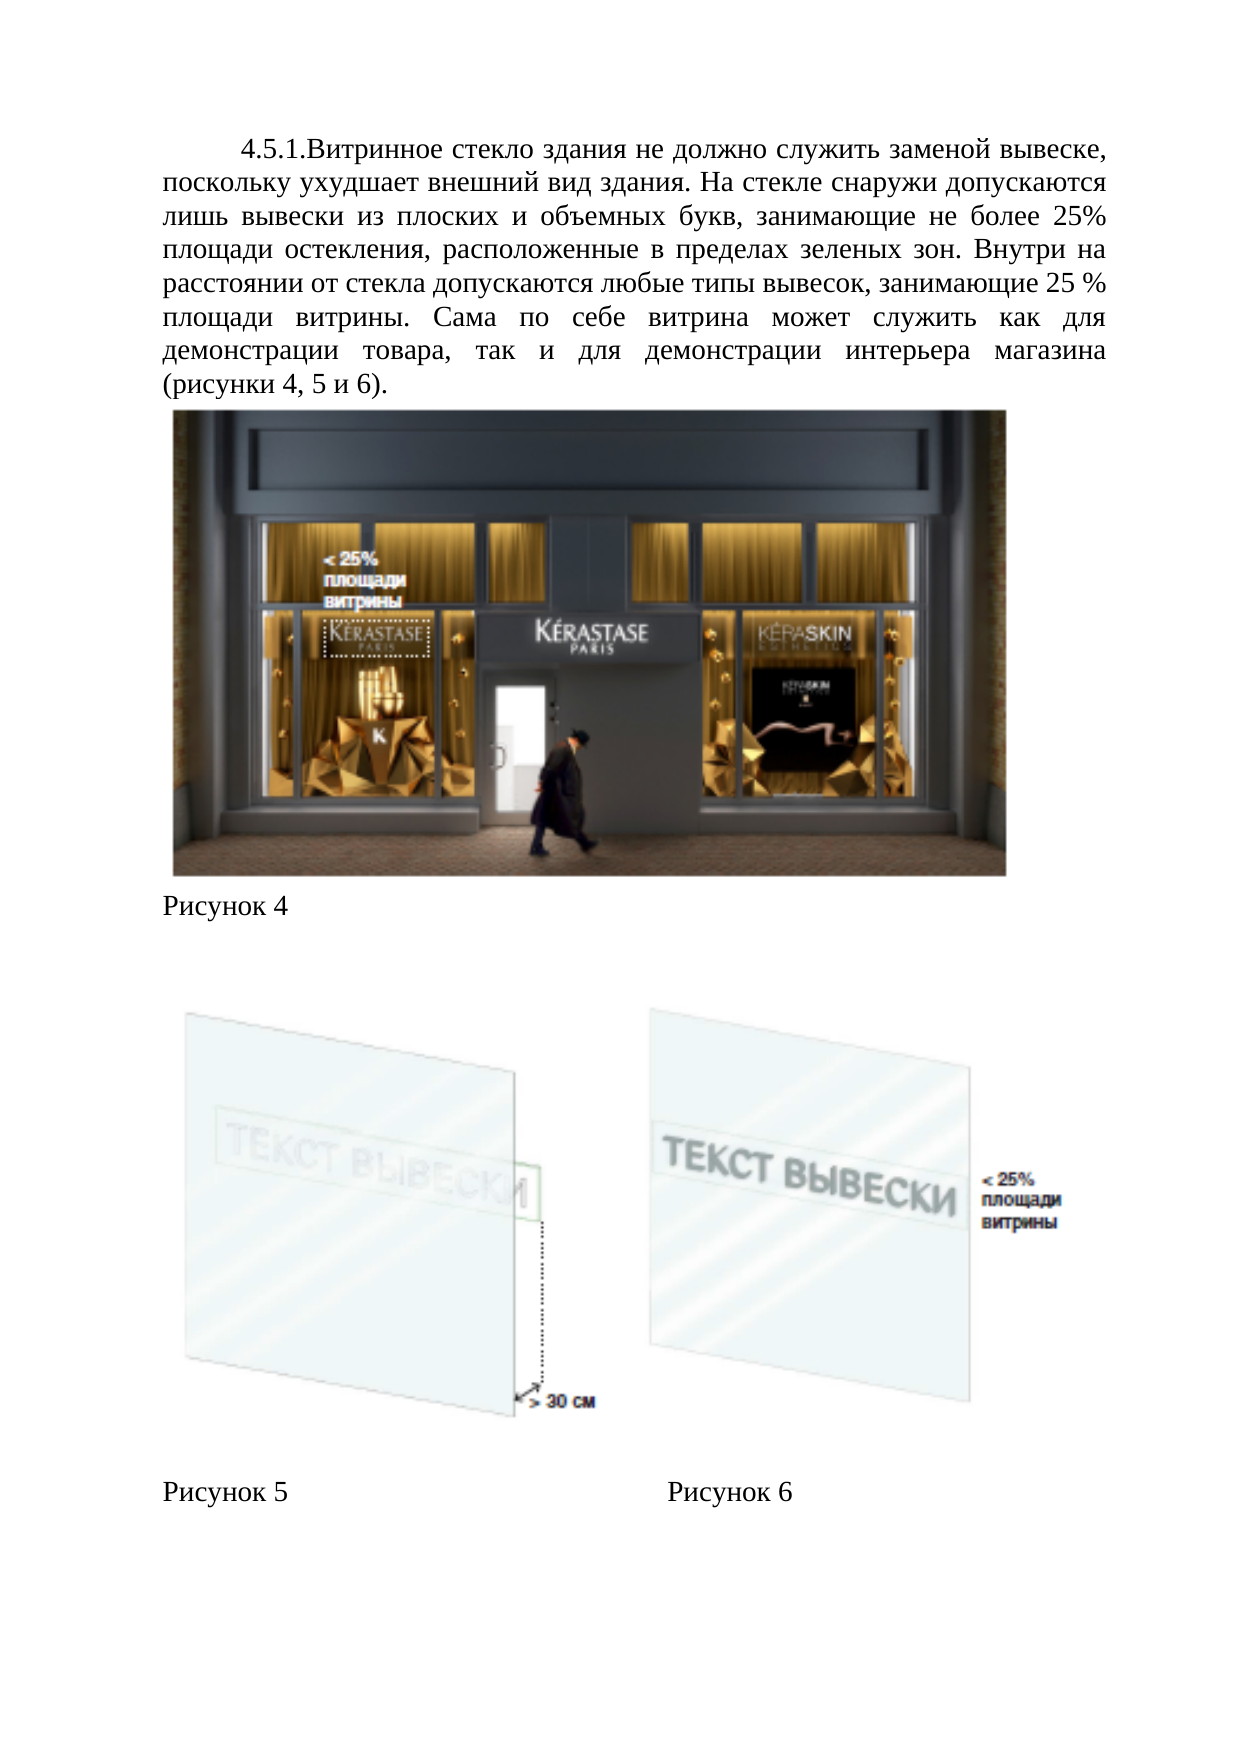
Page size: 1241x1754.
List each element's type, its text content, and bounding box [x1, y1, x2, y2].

text 4.5.1.Витринное стекло здания не должно служить заменой вывеске, поскольку ухудшает внешний вид здания. На стекле снаружи допускаются лишь вывески из плоских и объемных букв, занимающие не более 25% площади остекления, расположенные в пределах зеленых зон. Внутри на расстоянии от стекла допускаются любые типы вывесок, занимающие 25 % площади витрины. Сама по себе витрина может служить как для демонстрации товара, так и для демонстрации интерьера магазина (рисунки 4, 5 и 6). [162, 131, 1107, 399]
text Рисунок 5 Рисунок 6 [162, 1474, 1107, 1508]
text Рисунок 4 [162, 888, 1107, 922]
